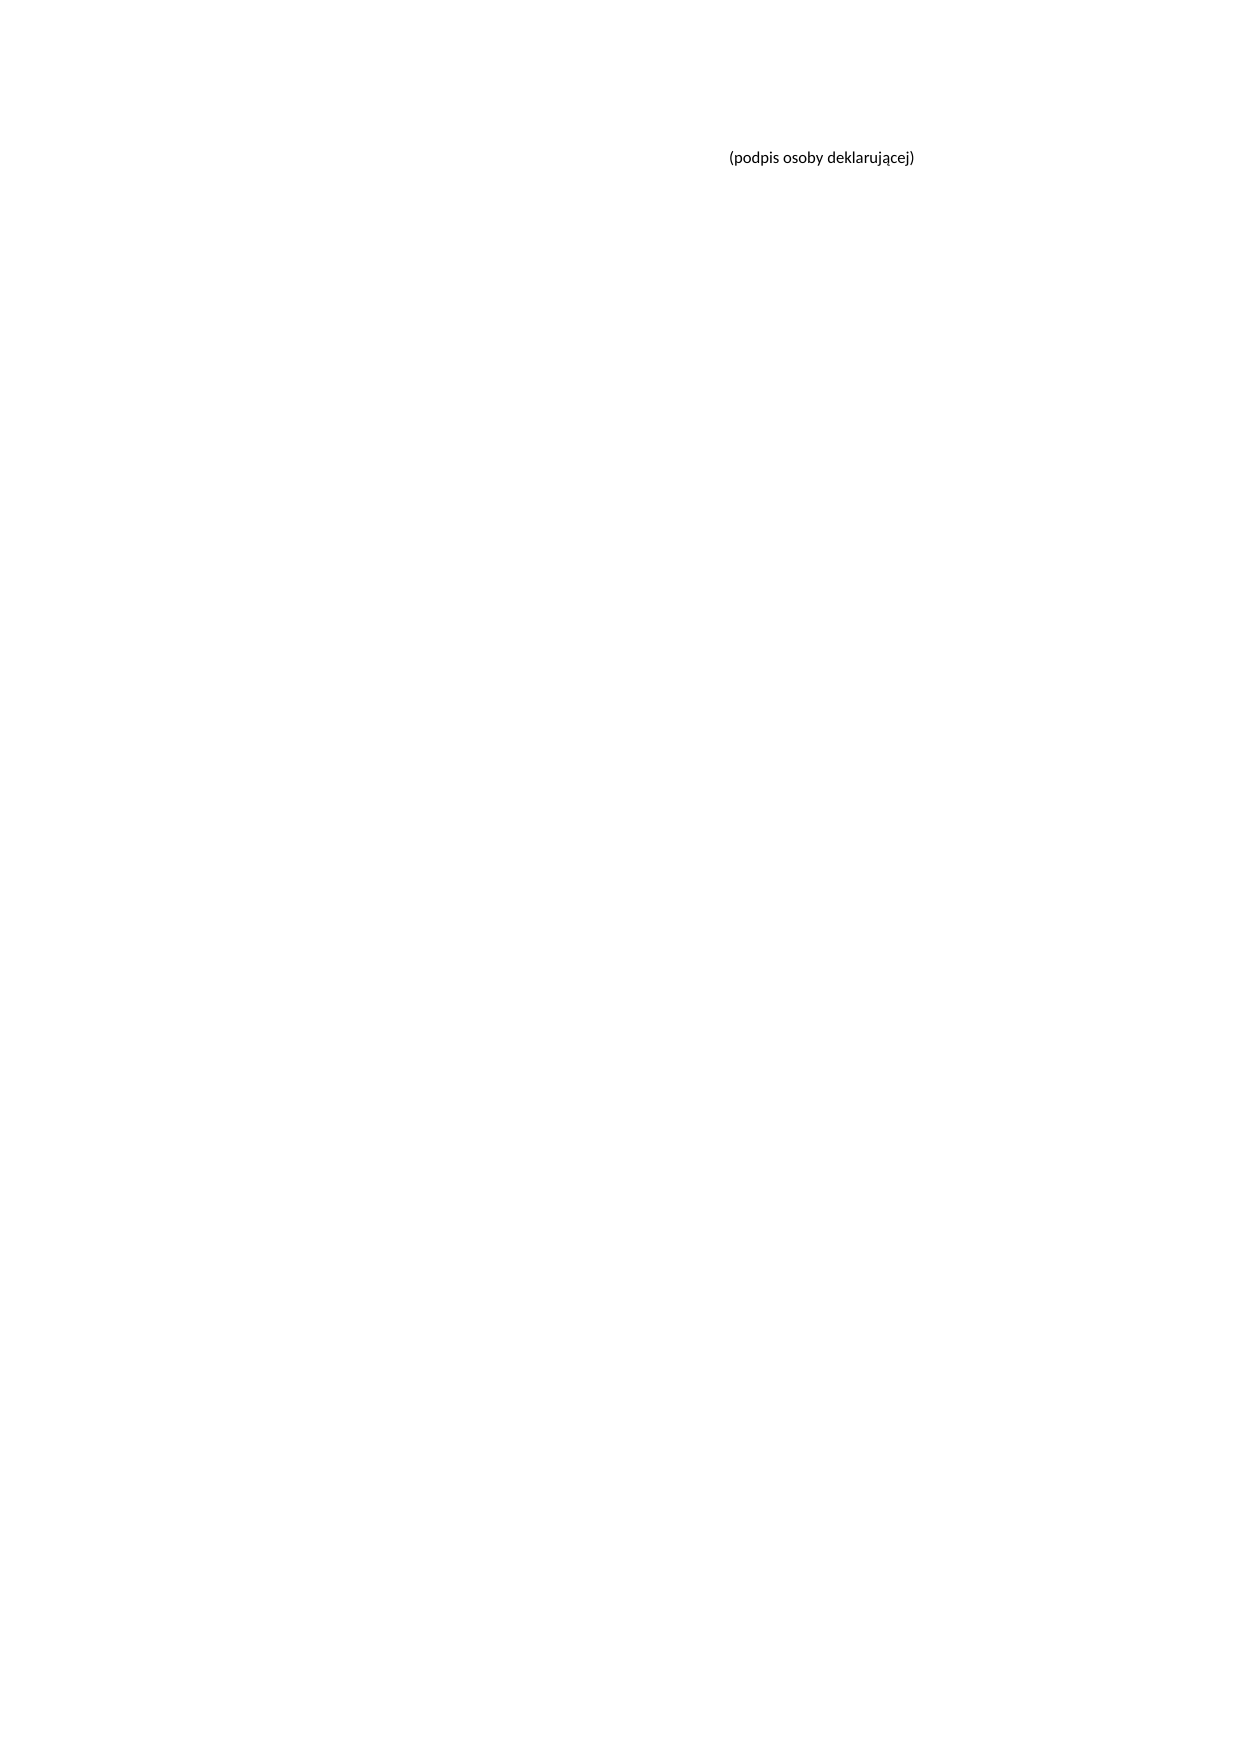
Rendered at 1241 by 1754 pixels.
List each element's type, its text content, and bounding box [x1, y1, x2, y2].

text (podpis osoby deklarującej) [148, 148, 1093, 168]
